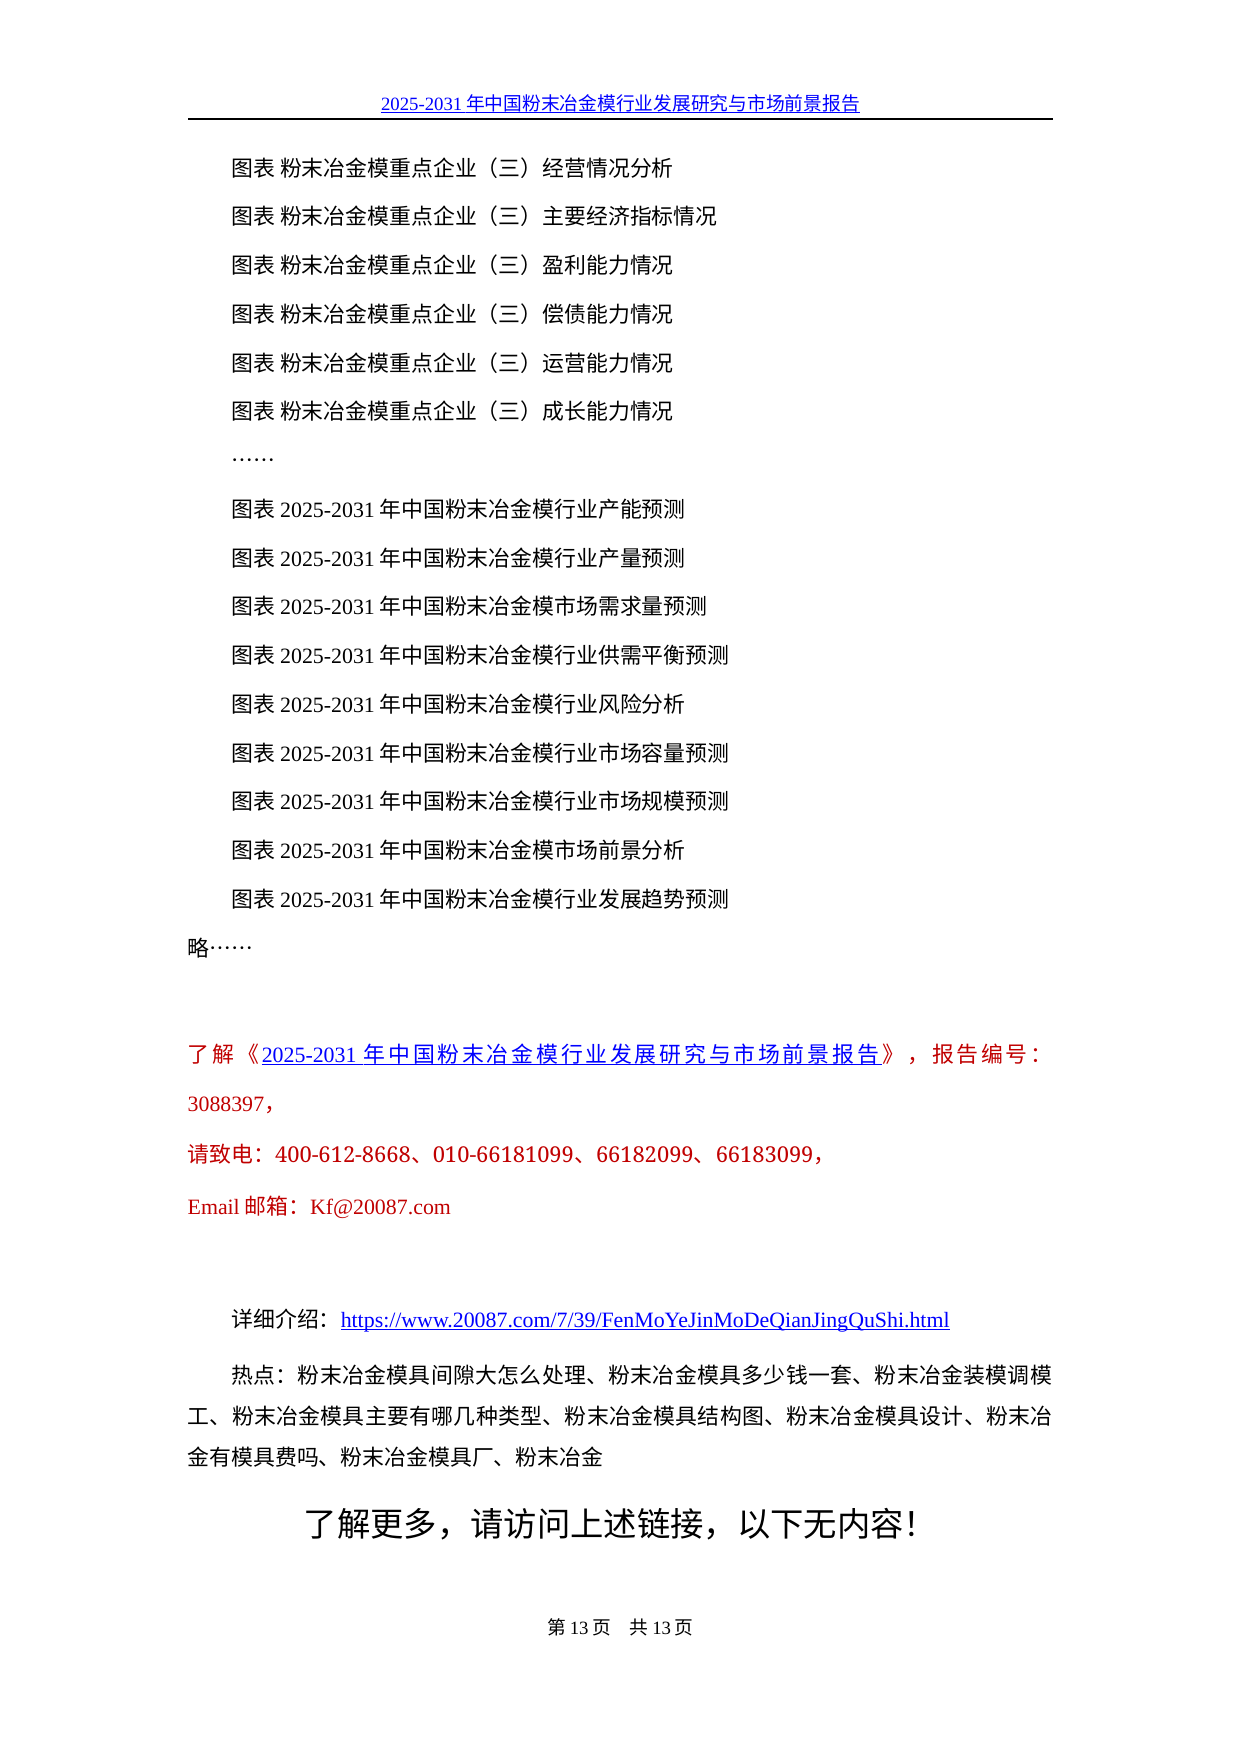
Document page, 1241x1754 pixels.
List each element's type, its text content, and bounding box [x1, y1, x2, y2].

text Email邮箱：Kf@20087.com [187, 1188, 1053, 1221]
text 热点：粉末冶金模具间隙大怎么处理、粉末冶金模具多少钱一套、粉末冶金装模调模工、粉末冶金模具主要有哪几种类型、粉末冶金模具结构图、粉末冶金模具设计、粉末冶金有模具费吗、粉末冶金模具厂、粉末冶金 [187, 1358, 1053, 1472]
title 了解更多，请访问上述链接，以下无内容！ [187, 1489, 1053, 1554]
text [187, 150, 1053, 963]
text 请致电：400-612-8668、010-66181099、66182099、66183099， [187, 1137, 1053, 1169]
text 详细介绍：https://www.20087.com/7/39/FenMoYeJinMoDeQianJingQuShi.html [187, 1301, 1053, 1334]
text 了解《2025-2031年中国粉末冶金模行业发展研究与市场前景报告》，报告编号：3088397， [187, 1037, 1053, 1118]
